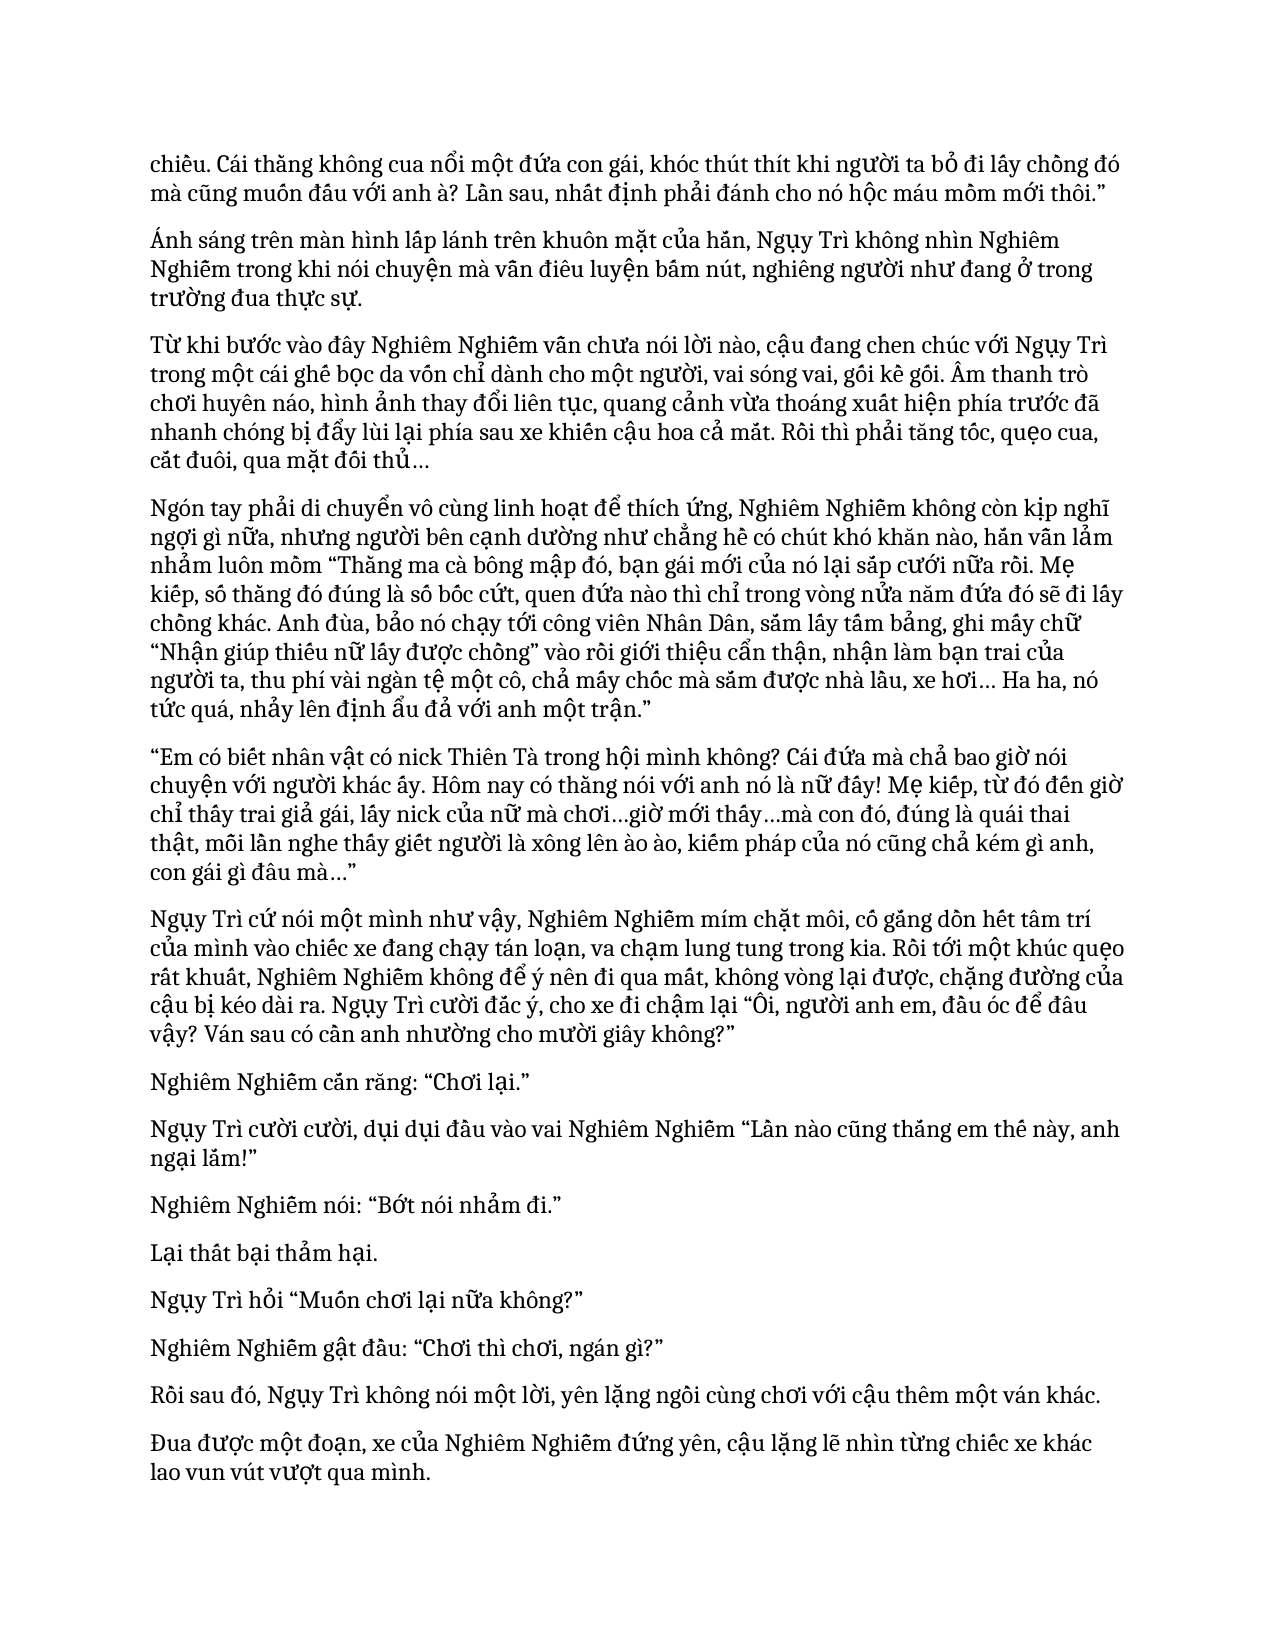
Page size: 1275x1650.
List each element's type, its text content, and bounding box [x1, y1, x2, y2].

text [150, 150, 1125, 207]
text Ngón tay phải di chuyển vô cùng linh hoạt để thích ứng, Nghiêm Nghiễm không còn kịp nghĩ ngợi gì nữa, nhưng người bên cạnh dường như chẳng hề có chút khó khăn nào, hắn vẫn lảm nhảm luôn mồm “Thằng ma cà bông mập đó, bạn gái mới của nó lại sắp cưới nữa rồi. Mẹ kiếp, số thằng đó đúng là số bốc cứt, quen đứa nào thì chỉ trong vòng nửa năm đứa đó sẽ đi lấy chồng khác. Anh đùa, bảo nó chạy tới công viên Nhân Dân, sắm lấy tấm bảng, ghi mấy chữ “Nhận giúp thiếu nữ lấy được chồng” vào rồi giới thiệu cẩn thận, nhận làm bạn trai của người ta, thu phí vài ngàn tệ một cô, chả mấy chốc mà sắm được nhà lầu, xe hơi… Ha ha, nó tức quá, nhảy lên định ẩu đả với anh một trận.” [150, 494, 1125, 724]
text Nghiêm Nghiễm cắn răng: “Chơi lại.” [150, 1067, 1125, 1096]
text Ánh sáng trên màn hình lấp lánh trên khuôn mặt của hắn, Ngụy Trì không nhìn Nghiêm Nghiễm trong khi nói chuyện mà vẫn điêu luyện bấm nút, nghiêng người như đang ở trong trường đua thực sự. [150, 226, 1125, 312]
text Rồi sau đó, Ngụy Trì không nói một lời, yên lặng ngồi cùng chơi với cậu thêm một ván khác. [150, 1381, 1125, 1410]
text Ngụy Trì cứ nói một mình như vậy, Nghiêm Nghiễm mím chặt môi, cố gắng dồn hết tâm trí của mình vào chiếc xe đang chạy tán loạn, va chạm lung tung trong kia. Rồi tới một khúc quẹo rất khuất, Nghiêm Nghiễm không để ý nên đi qua mất, không vòng lại được, chặng đường của cậu bị kéo dài ra. Ngụy Trì cười đắc ý, cho xe đi chậm lại “Ôi, người anh em, đầu óc để đâu vậy? Ván sau có cần anh nhường cho mười giây không?” [150, 905, 1125, 1049]
text Lại thất bại thảm hại. [150, 1239, 1125, 1267]
text “Em có biết nhân vật có nick Thiên Tà trong hội mình không? Cái đứa mà chả bao giờ nói chuyện với người khác ấy. Hôm nay có thằng nói với anh nó là nữ đấy! Mẹ kiếp, từ đó đến giờ chỉ thấy trai giả gái, lấy nick của nữ mà chơi…giờ mới thấy…mà con đó, đúng là quái thai thật, mỗi lần nghe thấy giết người là xông lên ào ào, kiếm pháp của nó cũng chả kém gì anh, con gái gì đâu mà…” [150, 742, 1125, 886]
text Nghiêm Nghiễm gật đầu: “Chơi thì chơi, ngán gì?” [150, 1334, 1125, 1362]
text Nghiêm Nghiễm nói: “Bớt nói nhảm đi.” [150, 1191, 1125, 1220]
text Từ khi bước vào đây Nghiêm Nghiễm vẫn chưa nói lời nào, cậu đang chen chúc với Ngụy Trì trong một cái ghế bọc da vốn chỉ dành cho một người, vai sóng vai, gối kề gối. Âm thanh trò chơi huyên náo, hình ảnh thay đổi liên tục, quang cảnh vừa thoáng xuất hiện phía trước đã nhanh chóng bị đẩy lùi lại phía sau xe khiến cậu hoa cả mắt. Rồi thì phải tăng tốc, quẹo cua, cắt đuôi, qua mặt đối thủ… [150, 331, 1125, 475]
text Ngụy Trì hỏi “Muốn chơi lại nữa không?” [150, 1286, 1125, 1315]
text Ngụy Trì cười cười, dụi dụi đầu vào vai Nghiêm Nghiễm “Lần nào cũng thắng em thế này, anh ngại lắm!” [150, 1115, 1125, 1172]
text Đua được một đoạn, xe của Nghiêm Nghiễm đứng yên, cậu lặng lẽ nhìn từng chiếc xe khác lao vun vút vượt qua mình. [150, 1429, 1125, 1486]
